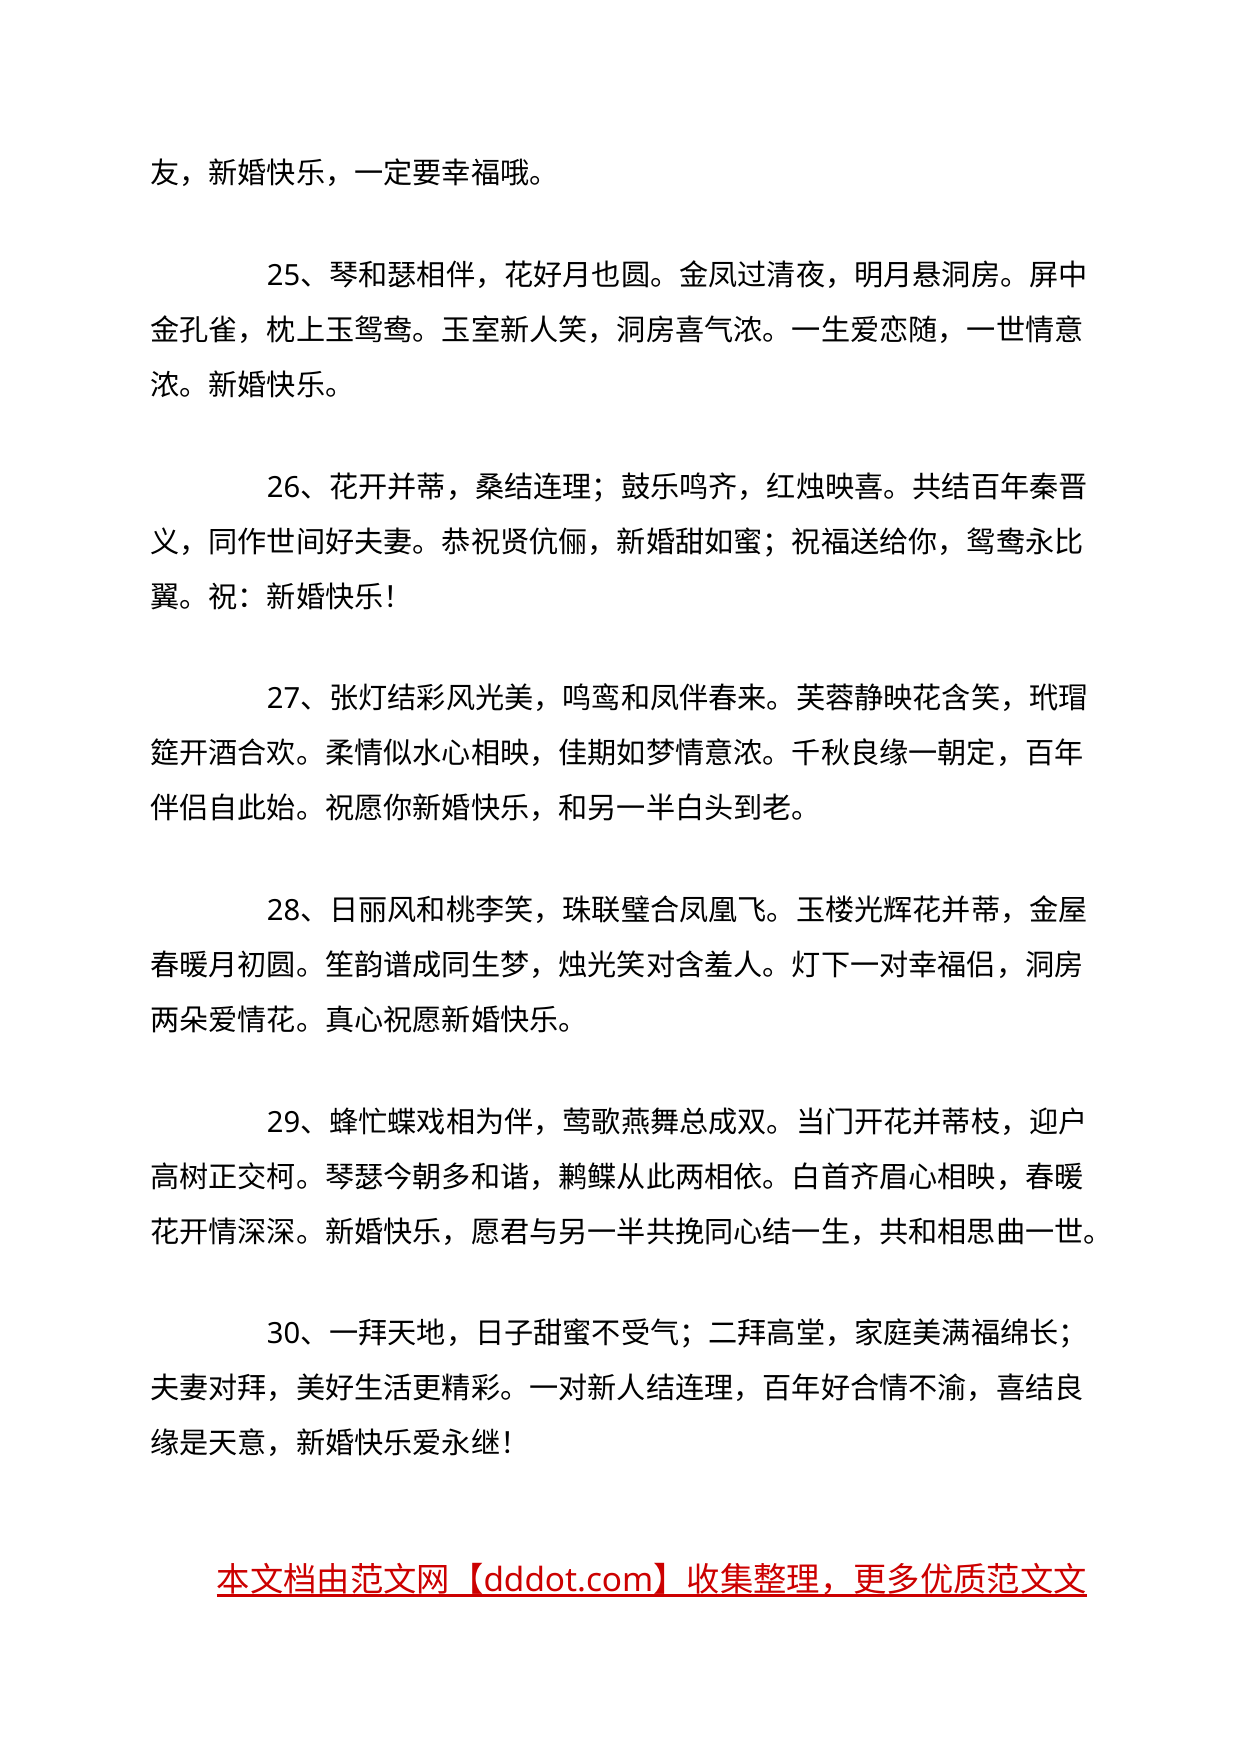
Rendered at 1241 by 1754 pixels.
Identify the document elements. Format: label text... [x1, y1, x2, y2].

text 28、日丽风和桃李笑，珠联璧合凤凰飞。玉楼光辉花并蒂，金屋春暖月初圆。笙韵谱成同生梦，烛光笑对含羞人。灯下一对幸福侣，洞房两朵爱情花。真心祝愿新婚快乐。 [150, 887, 1090, 1039]
text 25、琴和瑟相伴，花好月也圆。金凤过清夜，明月悬洞房。屏中金孔雀，枕上玉鸳鸯。玉室新人笑，洞房喜气浓。一生爱恋随，一世情意浓。新婚快乐。 [150, 252, 1090, 404]
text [150, 1553, 1090, 1601]
text 26、花开并蒂，桑结连理；鼓乐鸣齐，红烛映喜。共结百年秦晋义，同作世间好夫妻。恭祝贤伉俪，新婚甜如蜜；祝福送给你，鸳鸯永比翼。祝：新婚快乐！ [150, 463, 1090, 616]
text 27、张灯结彩风光美，鸣鸾和凤伴春来。芙蓉静映花含笑，玳瑁筵开酒合欢。柔情似水心相映，佳期如梦情意浓。千秋良缘一朝定，百年伴侣自此始。祝愿你新婚快乐，和另一半白头到老。 [150, 675, 1090, 827]
text 29、蜂忙蝶戏相为伴，莺歌燕舞总成双。当门开花并蒂枝，迎户高树正交柯。琴瑟今朝多和谐，鹣鲽从此两相依。白首齐眉心相映，春暖花开情深深。新婚快乐，愿君与另一半共挽同心结一生，共和相思曲一世。 [150, 1098, 1090, 1251]
text 30、一拜天地，日子甜蜜不受气；二拜高堂，家庭美满福绵长；夫妻对拜，美好生活更精彩。一对新人结连理，百年好合情不渝，喜结良缘是天意，新婚快乐爱永继！ [150, 1310, 1090, 1462]
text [150, 150, 1090, 192]
